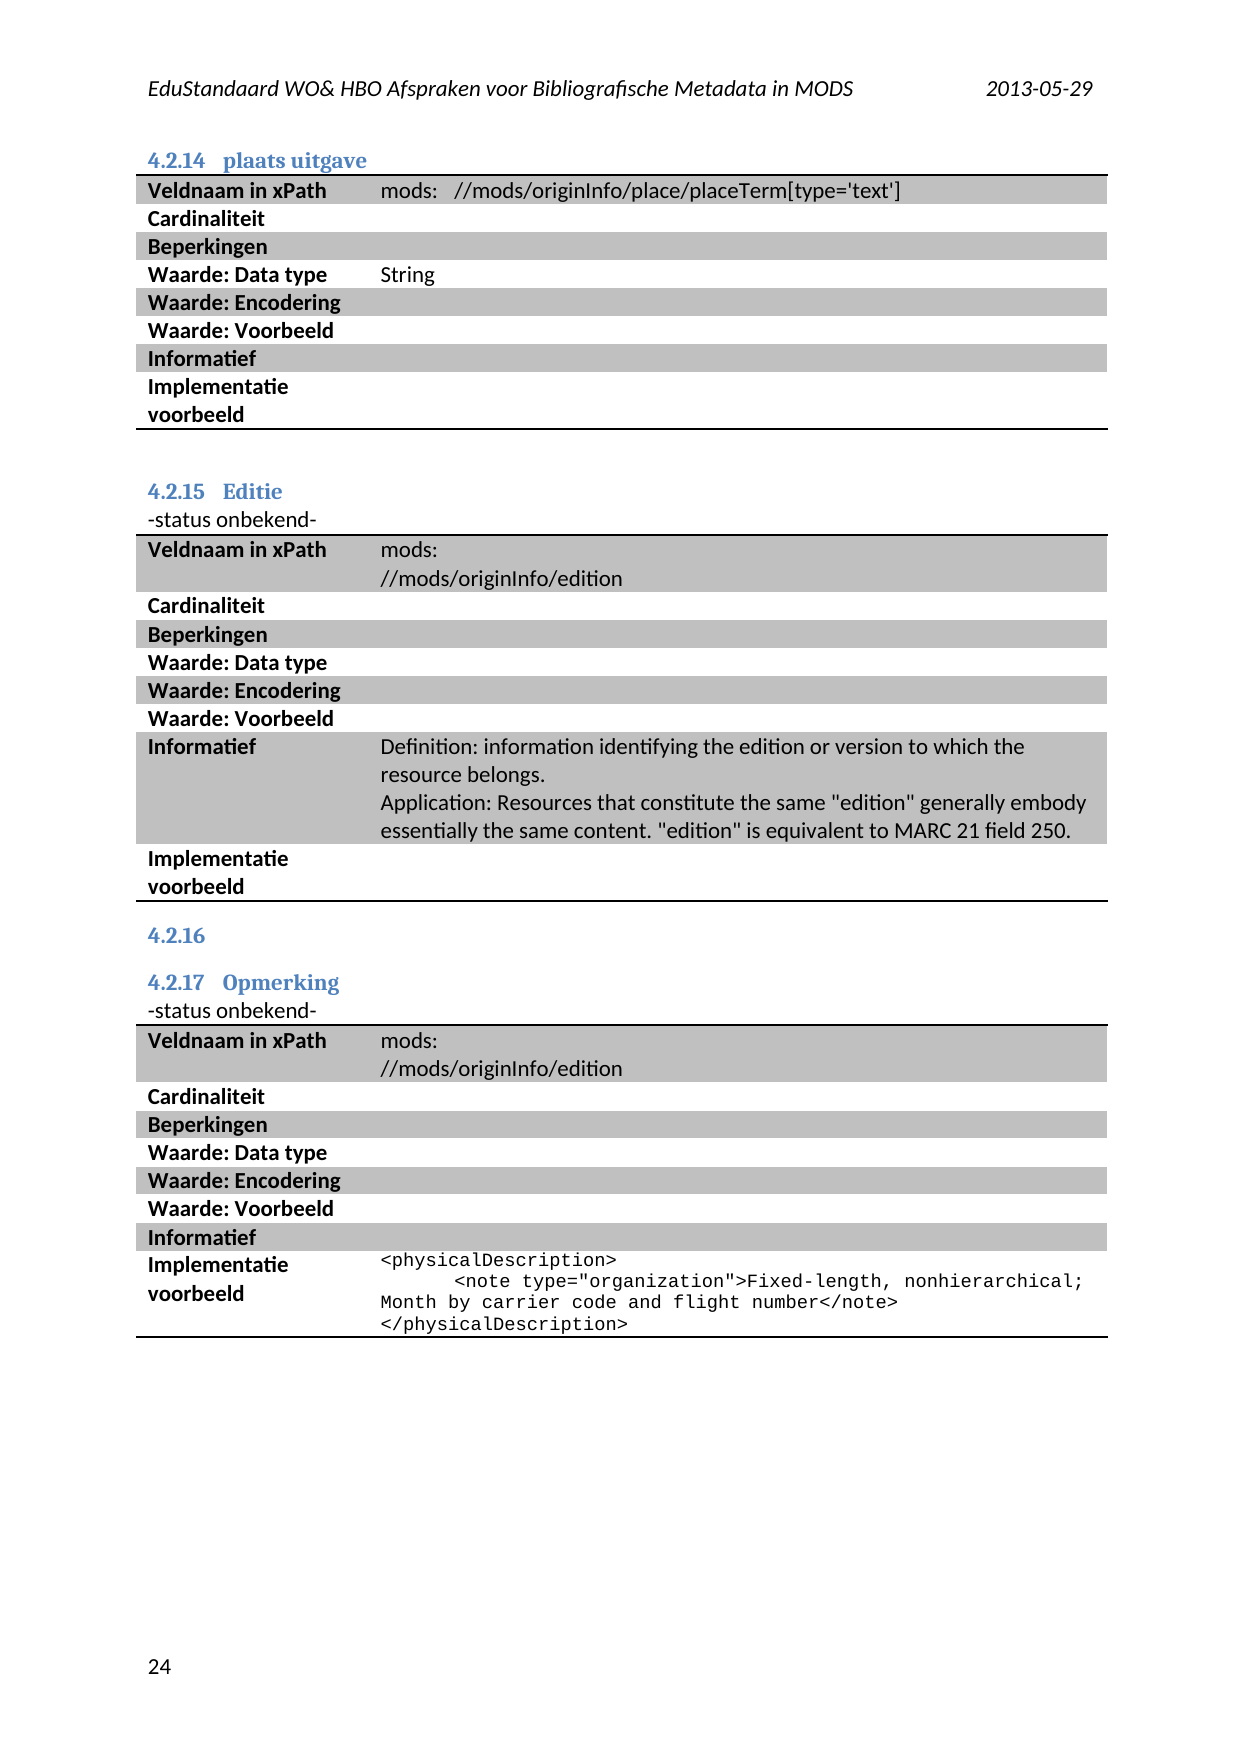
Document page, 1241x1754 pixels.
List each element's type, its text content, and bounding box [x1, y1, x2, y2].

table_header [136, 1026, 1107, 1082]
subtitle Opmerking [148, 970, 1093, 996]
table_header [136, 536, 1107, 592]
subtitle plaats uitgave [148, 148, 1093, 174]
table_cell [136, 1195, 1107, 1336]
text -status onbekend- [148, 996, 1093, 1024]
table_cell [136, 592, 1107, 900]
text -status onbekend- [148, 506, 1093, 533]
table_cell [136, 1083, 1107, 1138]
subtitle Editie [148, 479, 1093, 506]
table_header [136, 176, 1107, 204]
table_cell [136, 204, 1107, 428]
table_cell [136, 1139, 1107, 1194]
